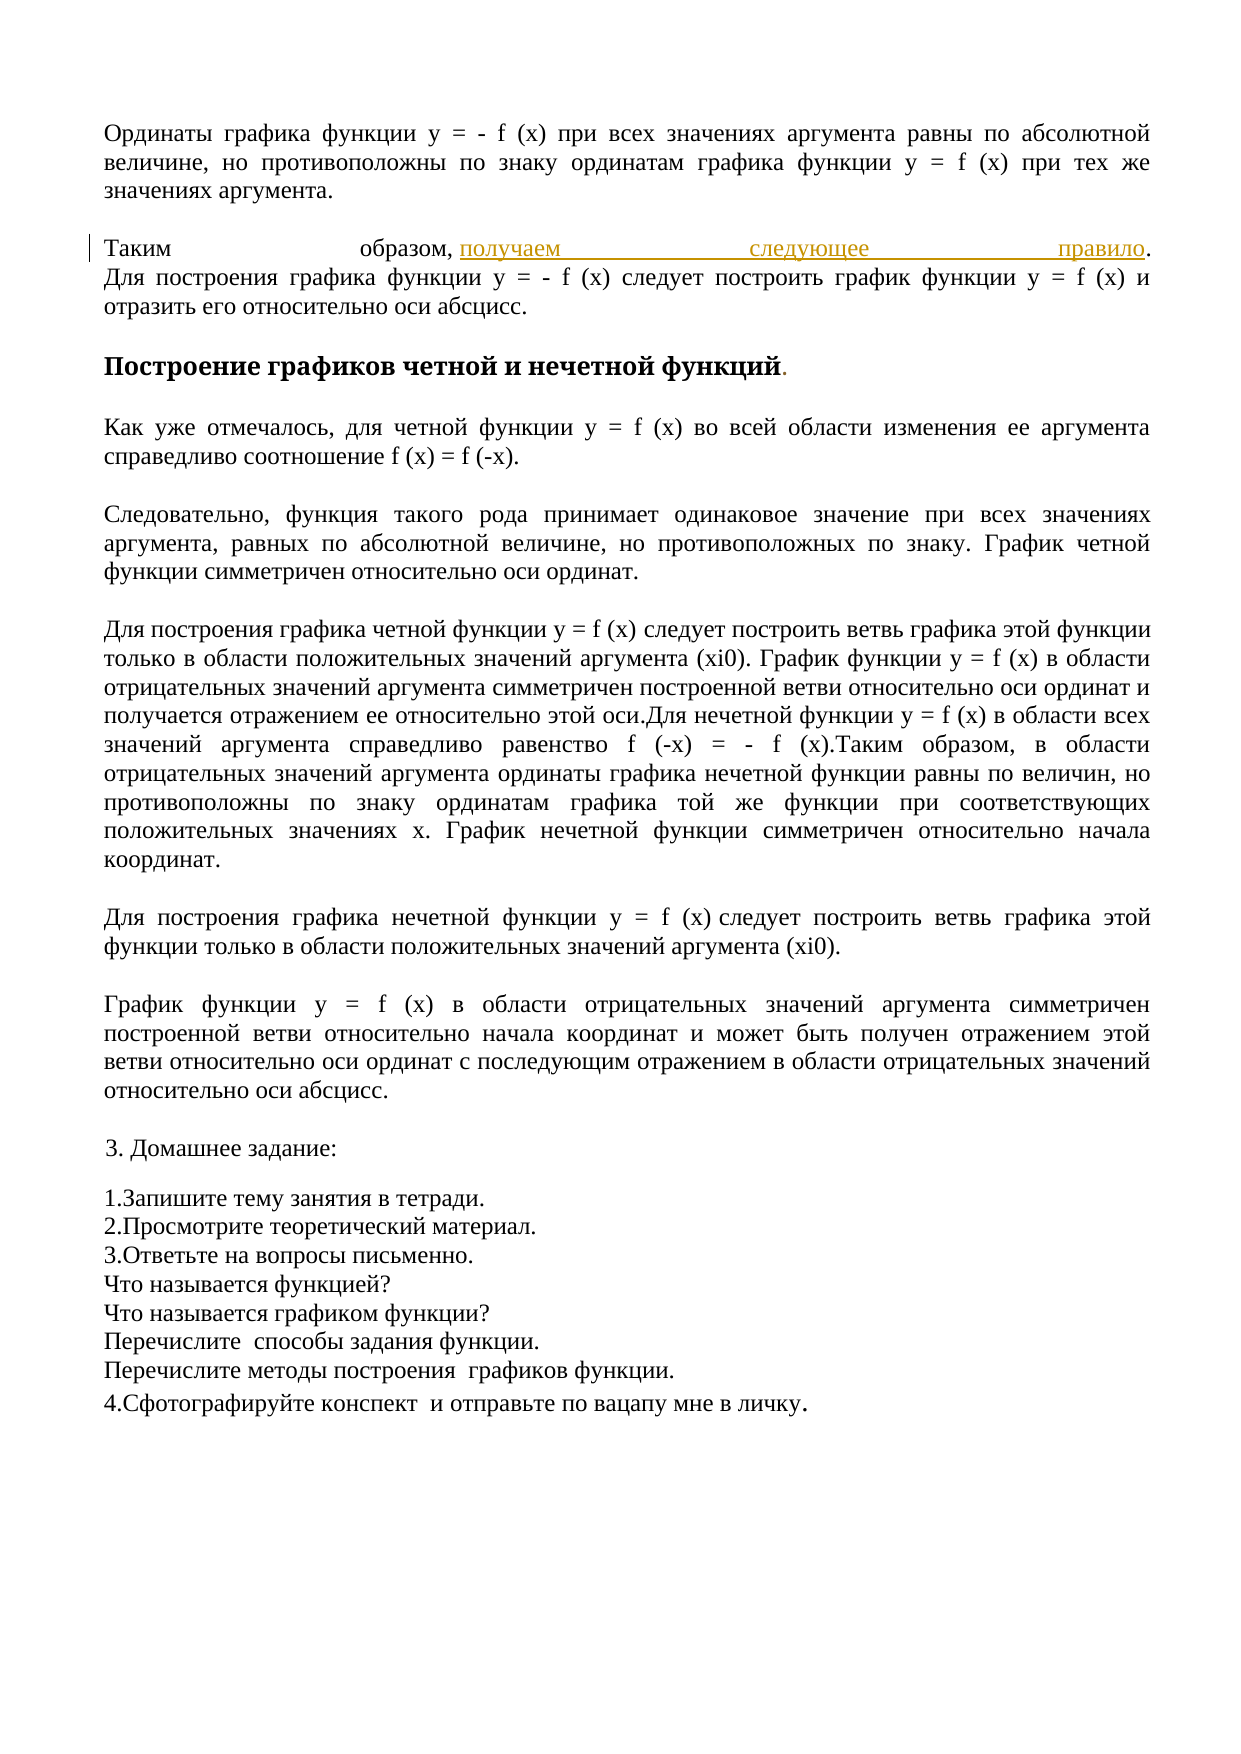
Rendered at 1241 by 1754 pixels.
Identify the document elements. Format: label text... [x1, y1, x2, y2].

text 3. Домашнее задание: [74, 1133, 1152, 1162]
text Следовательно, функция такого рода принимает одинаковое значение при всех значениях аргумента, равных по абсолютной величине, но противоположных по знаку. График четной функции симметричен относительно оси ординат. [103, 499, 1152, 585]
text Построение графиков четной и нечетной функций. [103, 349, 1152, 383]
text 4.Сфотографируйте конспект и отправьте по вацапу мне в личку. [103, 1384, 1152, 1417]
text Таким образом, . Для построения графика функции y = - f (x) следует построить график функции y = f (x) и отразить его относительно оси абсцисс. [103, 233, 1152, 320]
text Для построения графика четной функции y = f (x) следует построить ветвь графика этой функции только в области положительных значений аргумента (хі0). График функции y = f (x) в области отрицательных значений аргумента симметричен построенной ветви относительно оси ординат и получается отражением ее относительно этой оси.Для нечетной функции y = f (x) в области всех значений аргумента справедливо равенство f (-x) = - f (x).Таким образом, в области отрицательных значений аргумента ординаты графика нечетной функции равны по величин, но противоположны по знаку ординатам графика той же функции при соответствующих положительных значениях х. График нечетной функции симметричен относительно начала координат. [103, 614, 1152, 873]
text 1.Запишите тему занятия в тетради. [103, 1183, 1152, 1211]
text Перечислите методы построения графиков функции. [103, 1355, 1152, 1384]
text Как уже отмечалось, для четной функции y = f (x) во всей области изменения ее аргумента справедливо соотношение f (x) = f (-x). [103, 412, 1152, 470]
text Что называется графиком функции? [103, 1298, 1152, 1326]
text 3.Ответьте на вопросы письменно. [103, 1240, 1152, 1269]
text Что называется функцией? [103, 1269, 1152, 1298]
text График функции y = f (x) в области отрицательных значений аргумента симметричен построенной ветви относительно начала координат и может быть получен отражением этой ветви относительно оси ординат с последующим отражением в области отрицательных значений относительно оси абсцисс. [103, 989, 1152, 1104]
text 2.Просмотрите теоретический материал. [103, 1211, 1152, 1240]
text Ординаты графика функции y = - f (x) при всех значениях аргумента равны по абсолютной величине, но противоположны по знаку ординатам графика функции y = f (x) при тех же значениях аргумента. [103, 118, 1152, 204]
text Перечислите способы задания функции. [103, 1326, 1152, 1355]
text Для построения графика нечетной функции y = f (x) следует построить ветвь графика этой функции только в области положительных значений аргумента (хі0). [103, 902, 1152, 960]
